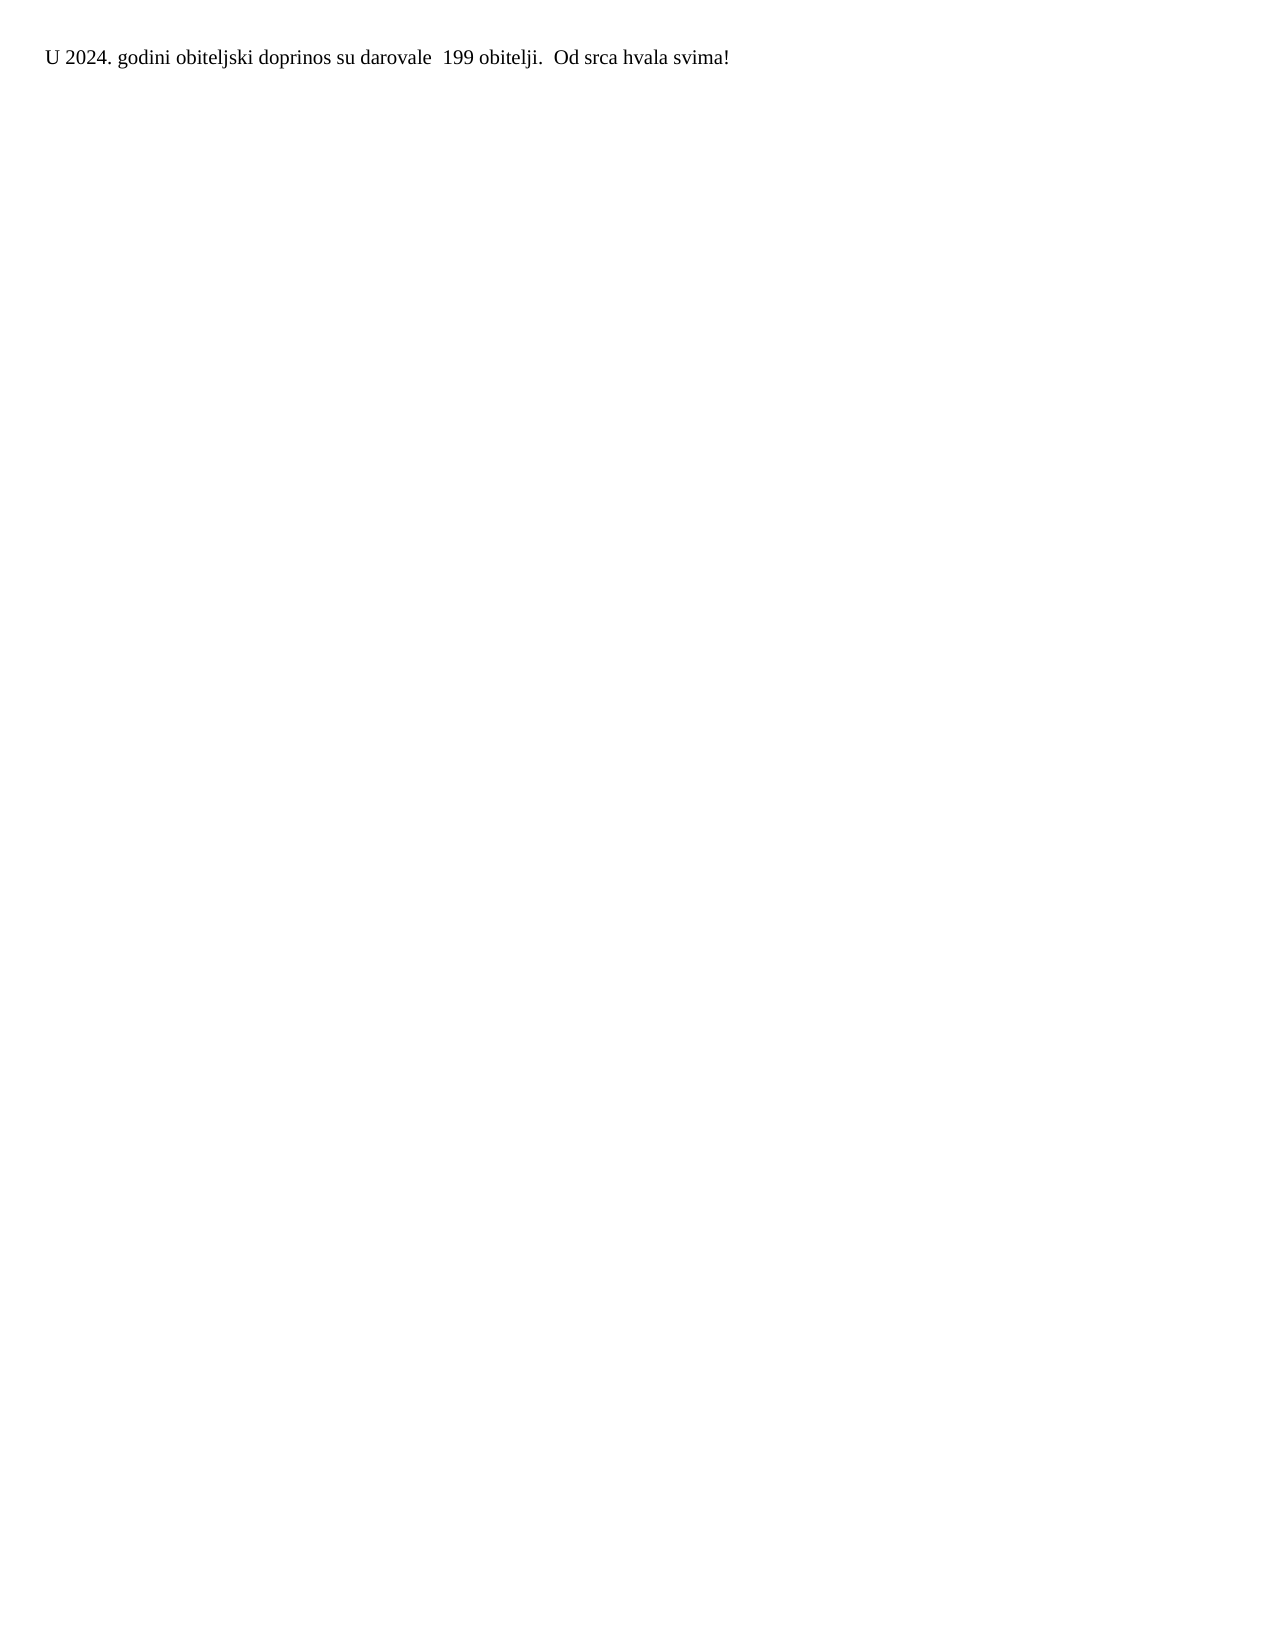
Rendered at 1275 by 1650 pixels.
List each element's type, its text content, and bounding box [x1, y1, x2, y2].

text U 2024. godini obiteljski doprinos su darovale 199 obitelji. Od srca hvala svima! [45, 45, 1230, 69]
